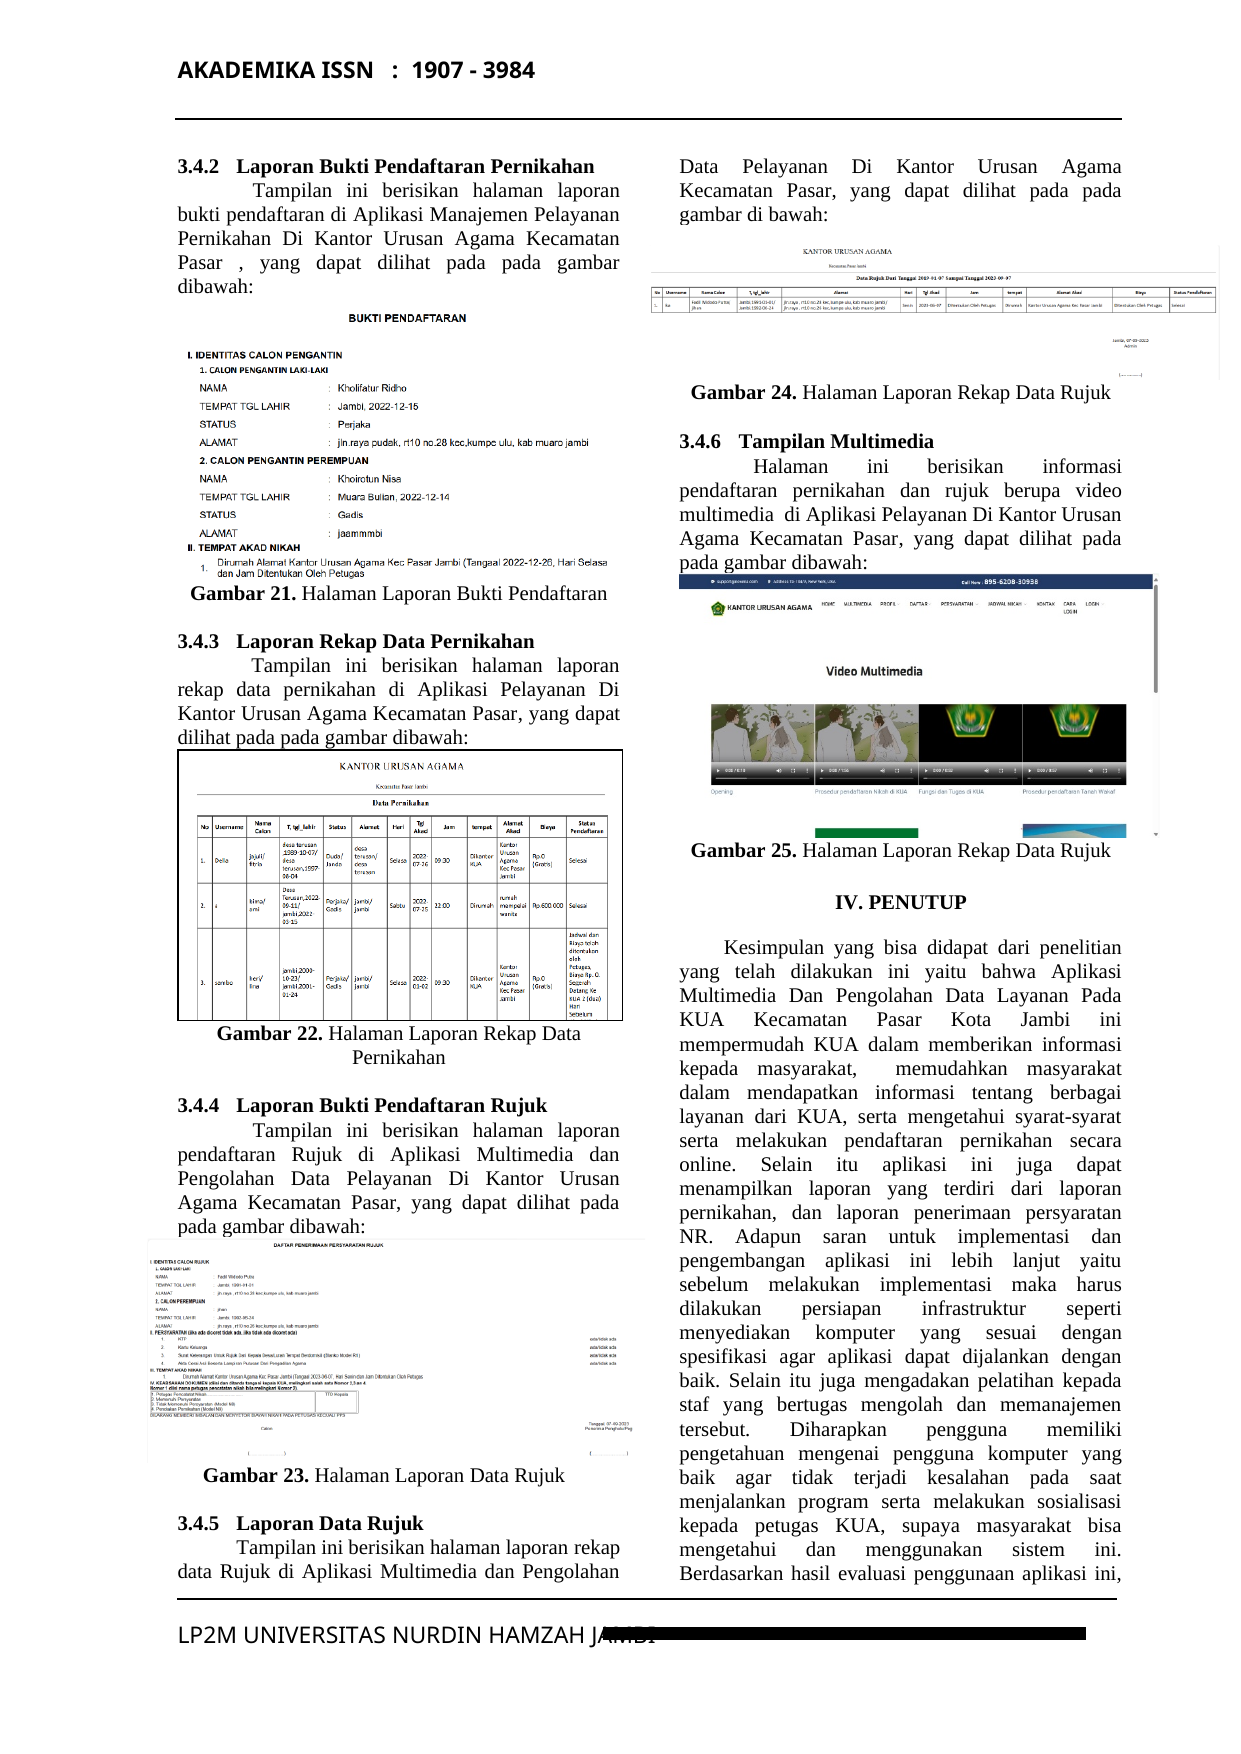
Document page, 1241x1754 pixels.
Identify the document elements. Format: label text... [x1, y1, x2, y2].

list Tampilan ini berisikan halaman laporan rekap data pernikahan di Aplikasi Pelayanan Di Kantor Urusan Agama Kecamatan Pasar, yang dapat dilihat pada pada gambar dibawah: [177, 653, 620, 749]
picture [679, 573, 1160, 838]
list Gambar 22. Halaman Laporan Rekap Data Pernikahan [177, 1021, 620, 1069]
text Gambar 24. Halaman Laporan Rekap Data Rujuk [679, 380, 1122, 404]
list Tampilan Multimedia [679, 429, 1122, 453]
list Tampilan ini berisikan halaman laporan rekap data Rujuk di Aplikasi Multimedia dan Pengolahan Data Pelayanan Di Kantor Urusan Agama Kecamatan Pasar, yang dapat dilihat pada pada gambar di bawah: [679, 154, 1122, 225]
text Gambar 25. Halaman Laporan Rekap Data Rujuk [679, 838, 1122, 862]
list Gambar 21. Halaman Laporan Bukti Pendaftaran [177, 581, 620, 605]
text Tampilan ini berisikan halaman laporan pendaftaran Rujuk di Aplikasi Multimedia dan Pengolahan Data Pelayanan Di Kantor Urusan Agama Kecamatan Pasar, yang dapat dilihat pada pada gambar dibawah: [177, 1117, 620, 1237]
list Laporan Rekap Data Pernikahan [177, 629, 620, 653]
picture [180, 298, 617, 581]
picture [179, 751, 622, 1020]
list Tampilan ini berisikan halaman laporan bukti pendaftaran di Aplikasi Manajemen Pelayanan Pernikahan Di Kantor Urusan Agama Kecamatan Pasar , yang dapat dilihat pada pada gambar dibawah: [177, 178, 620, 298]
list Tampilan ini berisikan halaman laporan rekap data Rujuk di Aplikasi Multimedia dan Pengolahan Data Pelayanan Di Kantor Urusan Agama Kecamatan Pasar, yang dapat dilihat pada pada gambar di bawah: [177, 1535, 620, 1583]
picture [147, 1237, 646, 1463]
list Laporan Bukti Pendaftaran Pernikahan [177, 154, 620, 178]
list Laporan Data Rujuk [177, 1511, 620, 1535]
text IV. PENUTUP [679, 890, 1122, 914]
text Halaman ini berisikan informasi pendaftaran pernikahan dan rujuk berupa video multimedia di Aplikasi Pelayanan Di Kantor Urusan Agama Kecamatan Pasar, yang dapat dilihat pada pada gambar dibawah: [679, 453, 1122, 573]
list Laporan Bukti Pendaftaran Rujuk [177, 1093, 620, 1117]
picture [649, 225, 1221, 380]
text Gambar 23. Halaman Laporan Data Rujuk [148, 1463, 620, 1487]
